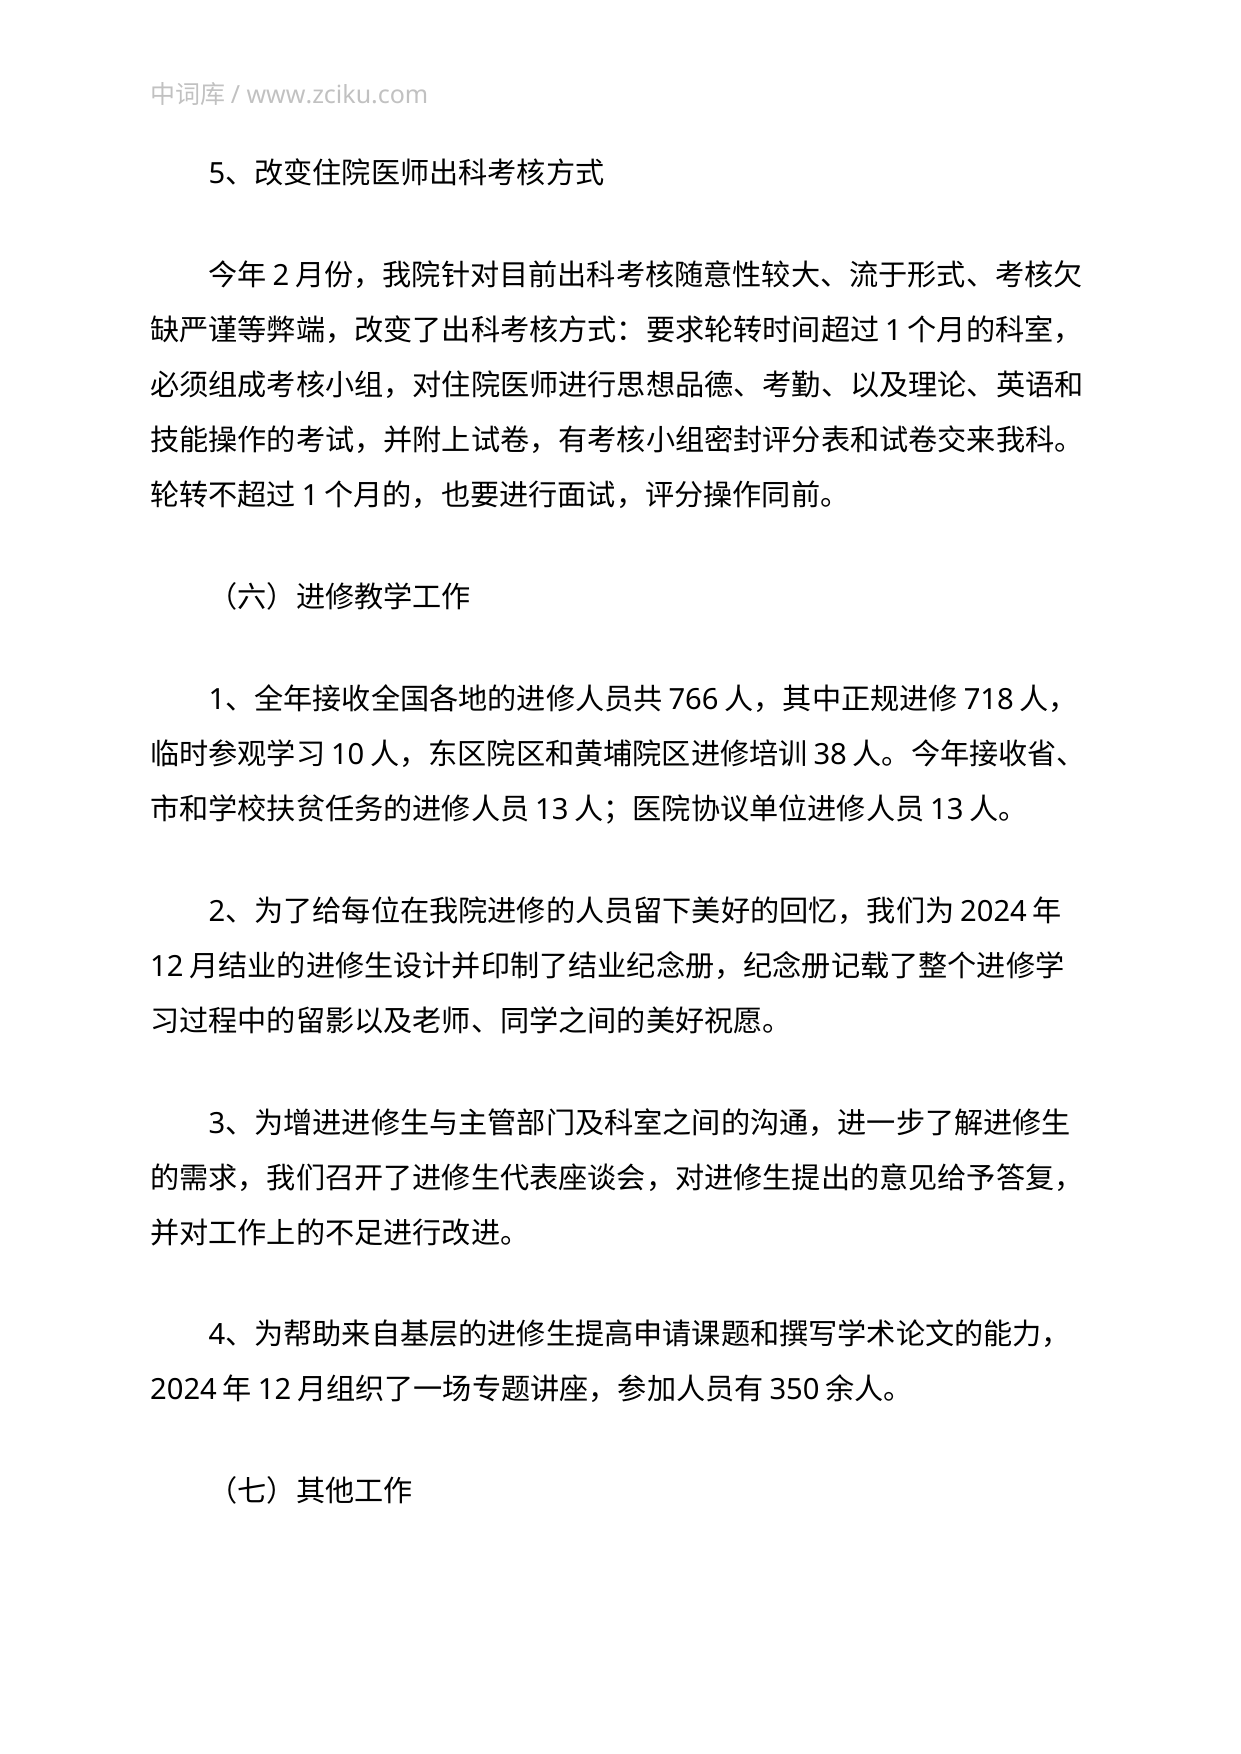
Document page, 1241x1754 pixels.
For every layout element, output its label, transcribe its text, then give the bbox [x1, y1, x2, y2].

text （六）进修教学工作 [150, 574, 1090, 616]
text 3、为增进进修生与主管部门及科室之间的沟通，进一步了解进修生的需求，我们召开了进修生代表座谈会，对进修生提出的意见给予答复，并对工作上的不足进行改进。 [150, 1099, 1090, 1251]
text （七）其他工作 [150, 1468, 1090, 1510]
text 4、为帮助来自基层的进修生提高申请课题和撰写学术论文的能力，2024年12月组织了一场专题讲座，参加人员有350余人。 [150, 1311, 1090, 1408]
text 1、全年接收全国各地的进修人员共766人，其中正规进修718人，临时参观学习10人，东区院区和黄埔院区进修培训38人。今年接收省、市和学校扶贫任务的进修人员13人；医院协议单位进修人员13人。 [150, 676, 1090, 828]
text 2、为了给每位在我院进修的人员留下美好的回忆，我们为2024年12月结业的进修生设计并印制了结业纪念册，纪念册记载了整个进修学习过程中的留影以及老师、同学之间的美好祝愿。 [150, 887, 1090, 1040]
text 今年2月份，我院针对目前出科考核随意性较大、流于形式、考核欠缺严谨等弊端，改变了出科考核方式：要求轮转时间超过1个月的科室，必须组成考核小组，对住院医师进行思想品德、考勤、以及理论、英语和技能操作的考试，并附上试卷，有考核小组密封评分表和试卷交来我科。轮转不超过1个月的，也要进行面试，评分操作同前。 [150, 252, 1090, 514]
text 5、改变住院医师出科考核方式 [150, 150, 1090, 192]
